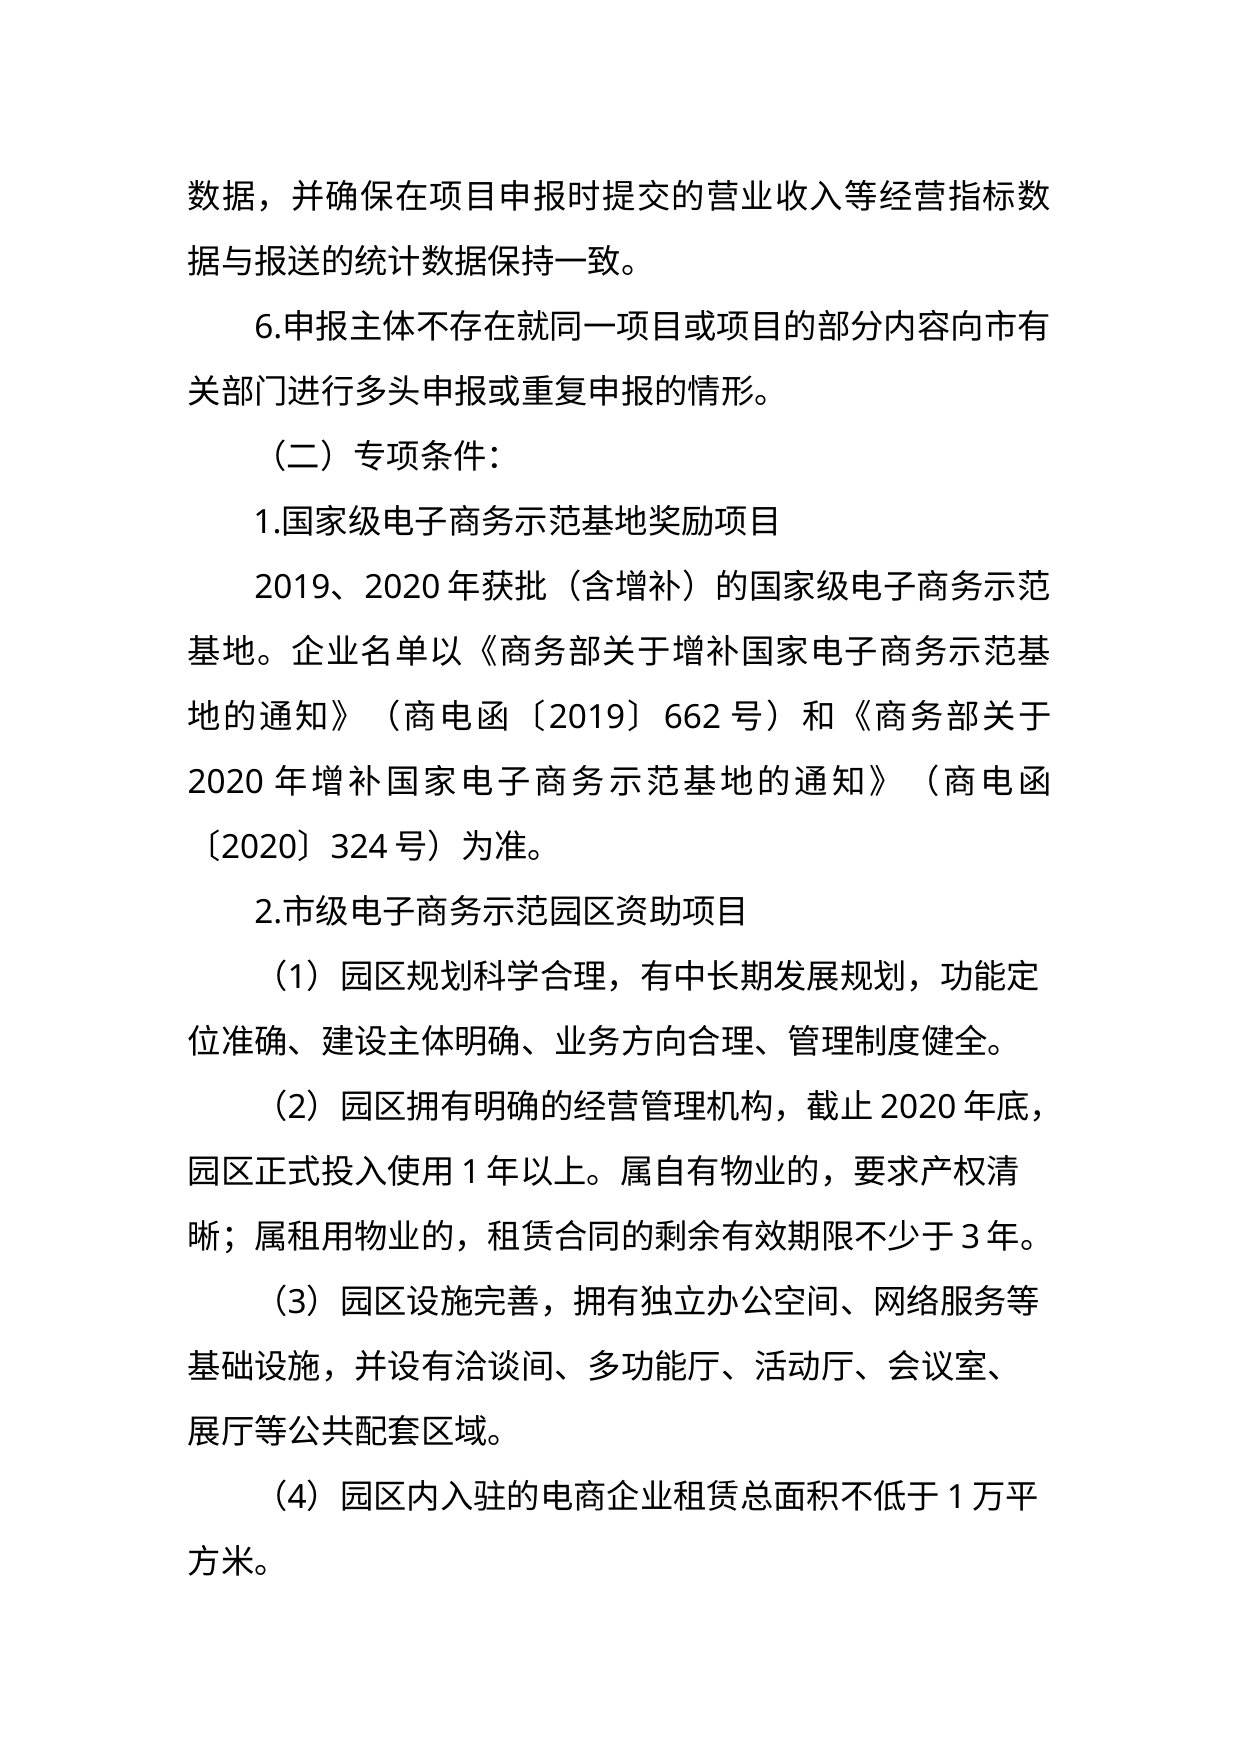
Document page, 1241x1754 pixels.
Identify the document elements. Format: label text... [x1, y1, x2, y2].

text 1.国家级电子商务示范基地奖励项目 [187, 487, 1053, 552]
text 6.申报主体不存在就同一项目或项目的部分内容向市有关部门进行多头申报或重复申报的情形。 [187, 292, 1053, 422]
text （3）园区设施完善，拥有独立办公空间、网络服务等基础设施，并设有洽谈间、多功能厅、活动厅、会议室、展厅等公共配套区域。 [187, 1267, 1053, 1462]
text （1）园区规划科学合理，有中长期发展规划，功能定位准确、建设主体明确、业务方向合理、管理制度健全。 [187, 942, 1053, 1072]
text （2）园区拥有明确的经营管理机构，截止2020年底，园区正式投入使用1年以上。属自有物业的，要求产权清晰；属租用物业的，租赁合同的剩余有效期限不少于3年。 [187, 1072, 1053, 1267]
text （4）园区内入驻的电商企业租赁总面积不低于1万平方米。 [187, 1462, 1053, 1592]
text （二）专项条件： [187, 422, 1053, 487]
text 2.市级电子商务示范园区资助项目 [187, 877, 1053, 942]
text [187, 162, 1053, 292]
text 2019、2020年获批（含增补）的国家级电子商务示范基地。企业名单以《商务部关于增补国家电子商务示范基地的通知》（商电函〔2019〕662号）和《商务部关于2020年增补国家电子商务示范基地的通知》（商电函〔2020〕324号）为准。 [187, 552, 1053, 877]
